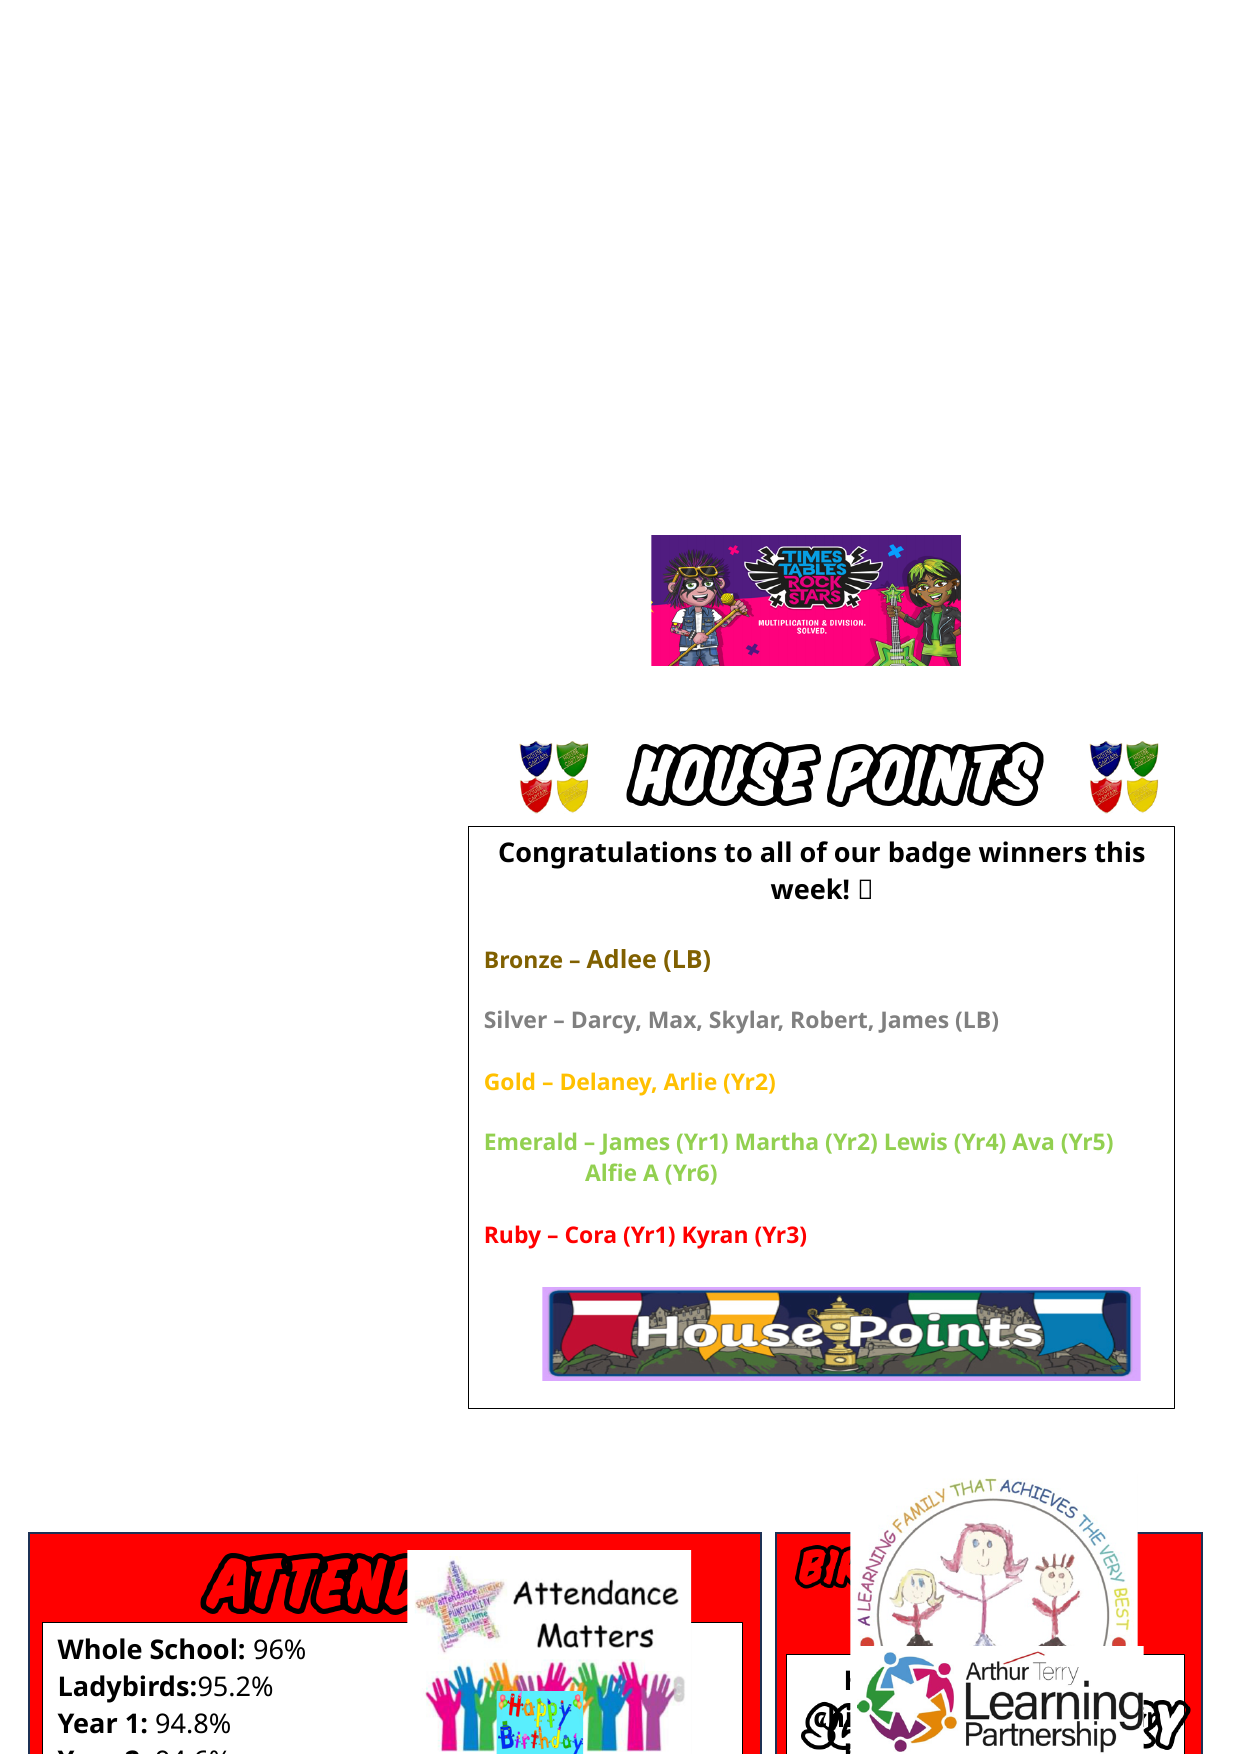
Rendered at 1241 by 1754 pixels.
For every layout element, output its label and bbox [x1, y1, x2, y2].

picture [542, 1287, 1141, 1381]
picture [651, 535, 961, 666]
picture [519, 739, 589, 814]
picture [188, 1550, 692, 1754]
picture [612, 739, 1067, 815]
picture [787, 1469, 1213, 1754]
picture [1089, 739, 1159, 814]
